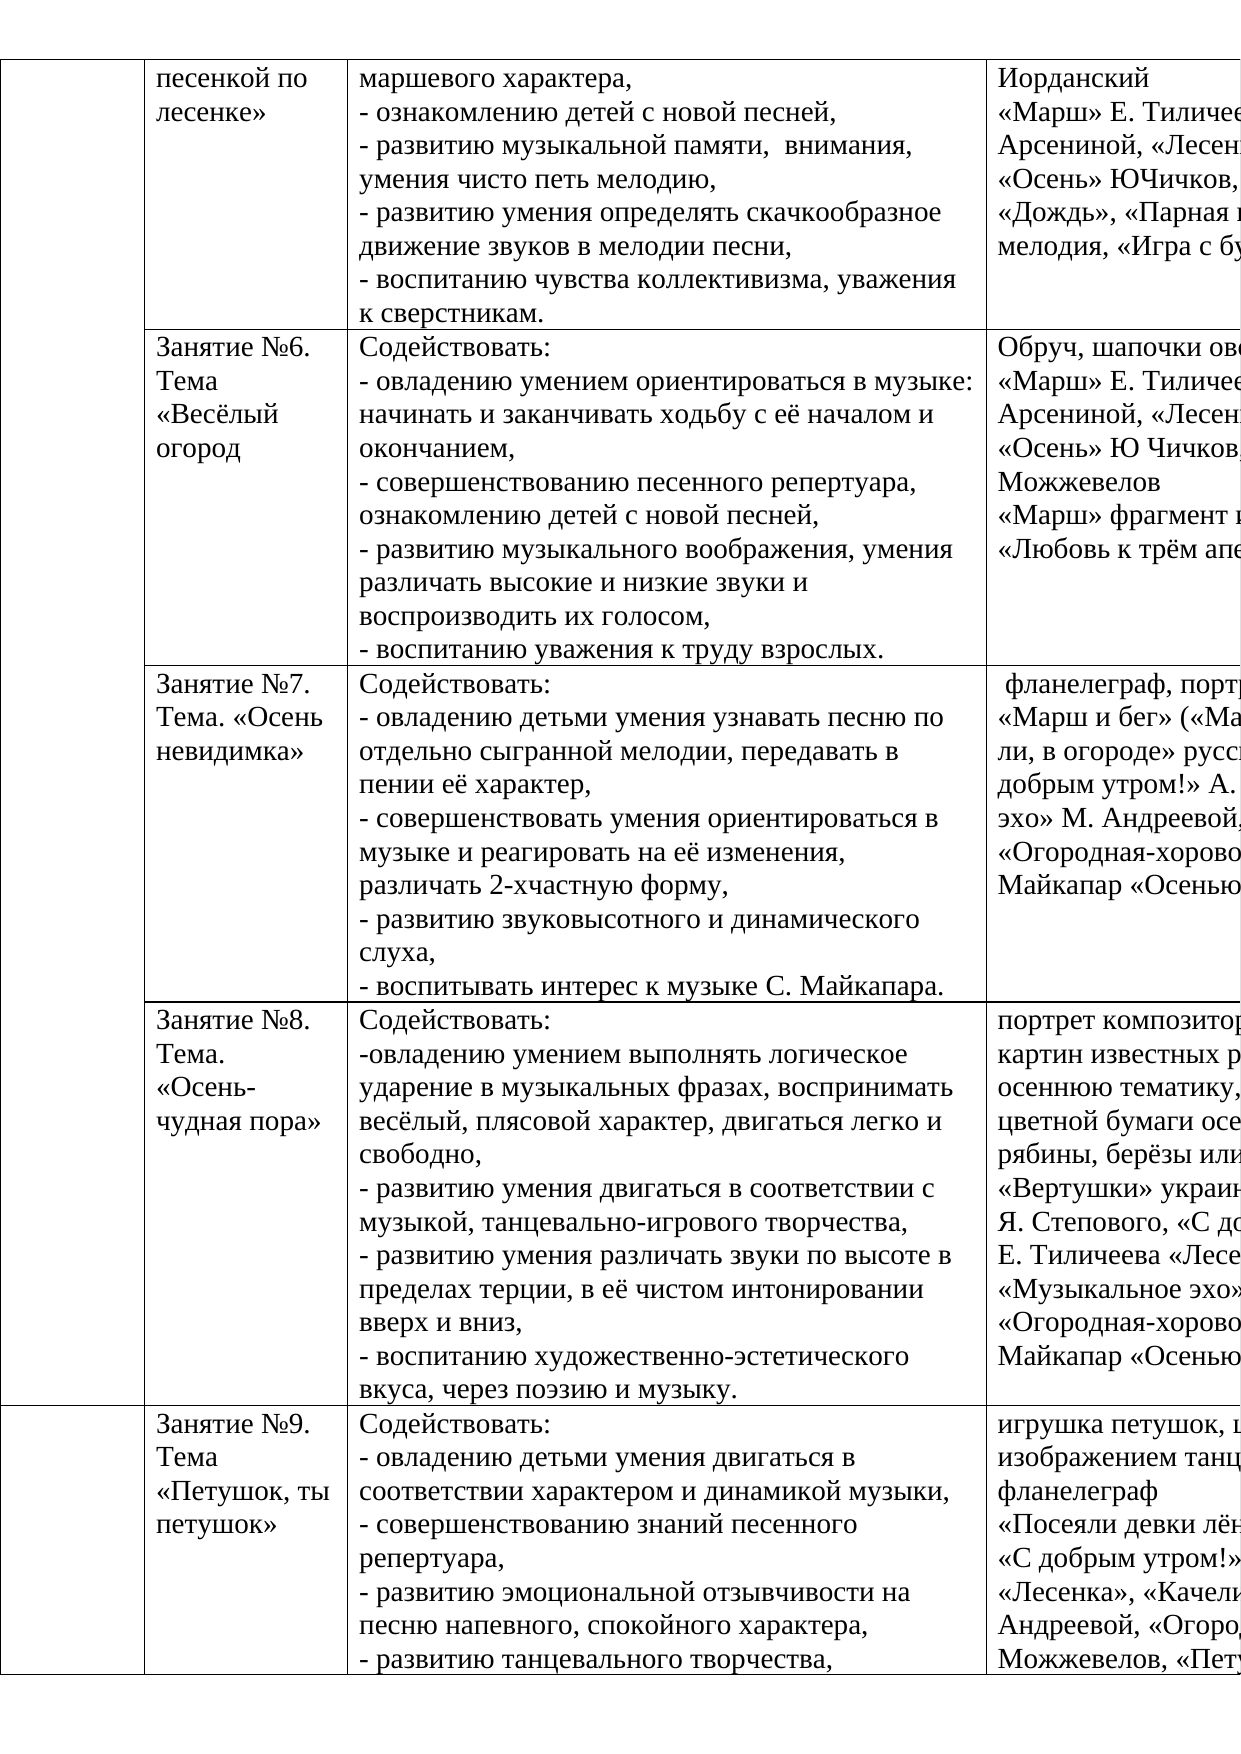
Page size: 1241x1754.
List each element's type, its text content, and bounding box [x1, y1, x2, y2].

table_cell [348, 1406, 986, 1674]
table_cell Занятие №8. Тема. «Осень-чудная пора» [145, 1003, 347, 1405]
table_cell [987, 1406, 1240, 1674]
table_cell Содействовать: -овладению умением выполнять логическое ударение в музыкальных фразах, воспринимать весёлый, плясовой характер, двигаться легко и свободно, - развитию умения двигаться в соответствии с музыкой, танцевально-игрового творчества, - развитию умения различать звуки по высоте в пределах терции, в её чистом интонировании вверх и вниз, - воспитанию художественно-эстетического вкуса, через поэзию и музыку. [348, 1003, 986, 1405]
table_cell Обруч, шапочки овощей «Марш» Е. Тиличеева, «С добрым утром!» А. Арсениной, «Лесенка», «Качели» Е. Тиличеевой, «Осень» Ю Чичков, «Огородная-хороводная» Б. Можжевелов «Марш» фрагмент из оперы С. Прокофьева «Любовь к трём апельсинам» [987, 330, 1240, 665]
table_cell Занятие №7. Тема. «Осень невидимка» [145, 666, 347, 1001]
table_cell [348, 60, 986, 328]
table_cell фланелеграф, портрет композитора С. Майкапара «Марш и бег» («Марш» Е. Тиличеева, «Во саду ли, в огороде» русская народная мелодия), «С добрым утром!» А. Арсениной, «Музыкальное эхо» М. Андреевой, «Осень» Ю Чичков, «Огородная-хороводная» Б. Можжевелов, С. Майкапар «Осенью» [987, 666, 1240, 1001]
table_cell [1, 1406, 144, 1674]
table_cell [145, 60, 347, 328]
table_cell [987, 60, 1240, 328]
table_cell Содействовать: - овладению детьми умения узнавать песню по отдельно сыгранной мелодии, передавать в пении её характер, - совершенствовать умения ориентироваться в музыке и реагировать на её изменения, различать 2-хчастную форму, - развитию звуковысотного и динамического слуха, - воспитывать интерес к музыке С. Майкапара. [348, 666, 986, 1001]
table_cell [145, 1406, 347, 1674]
table_cell портрет композитора С. Майкапара, репродукции картин известных русских художников на осеннюю тематику, фланелеграф, вырезанные из цветной бумаги осенние листья дуба, клёна, рябины, берёзы или ленты «Вертушки» украинская народная мелодия в обр. Я. Степового, «С добрым утром!» А. Арсениной, Е. Тиличеева «Лесенка», «Качели», «Музыкальное эхо» М. Андреевой «Огородная-хороводная» Б. Можжевелов, С. Майкапар «Осенью», «Вальс» А. Петров [987, 1003, 1240, 1405]
table_cell Занятие №6. Тема «Весёлый огород [145, 330, 347, 665]
table_cell Содействовать: - овладению умением ориентироваться в музыке: начинать и заканчивать ходьбу с её началом и окончанием, - совершенствованию песенного репертуара, ознакомлению детей с новой песней, - развитию музыкального воображения, умения различать высокие и низкие звуки и воспроизводить их голосом, - воспитанию уважения к труду взрослых. [348, 330, 986, 665]
